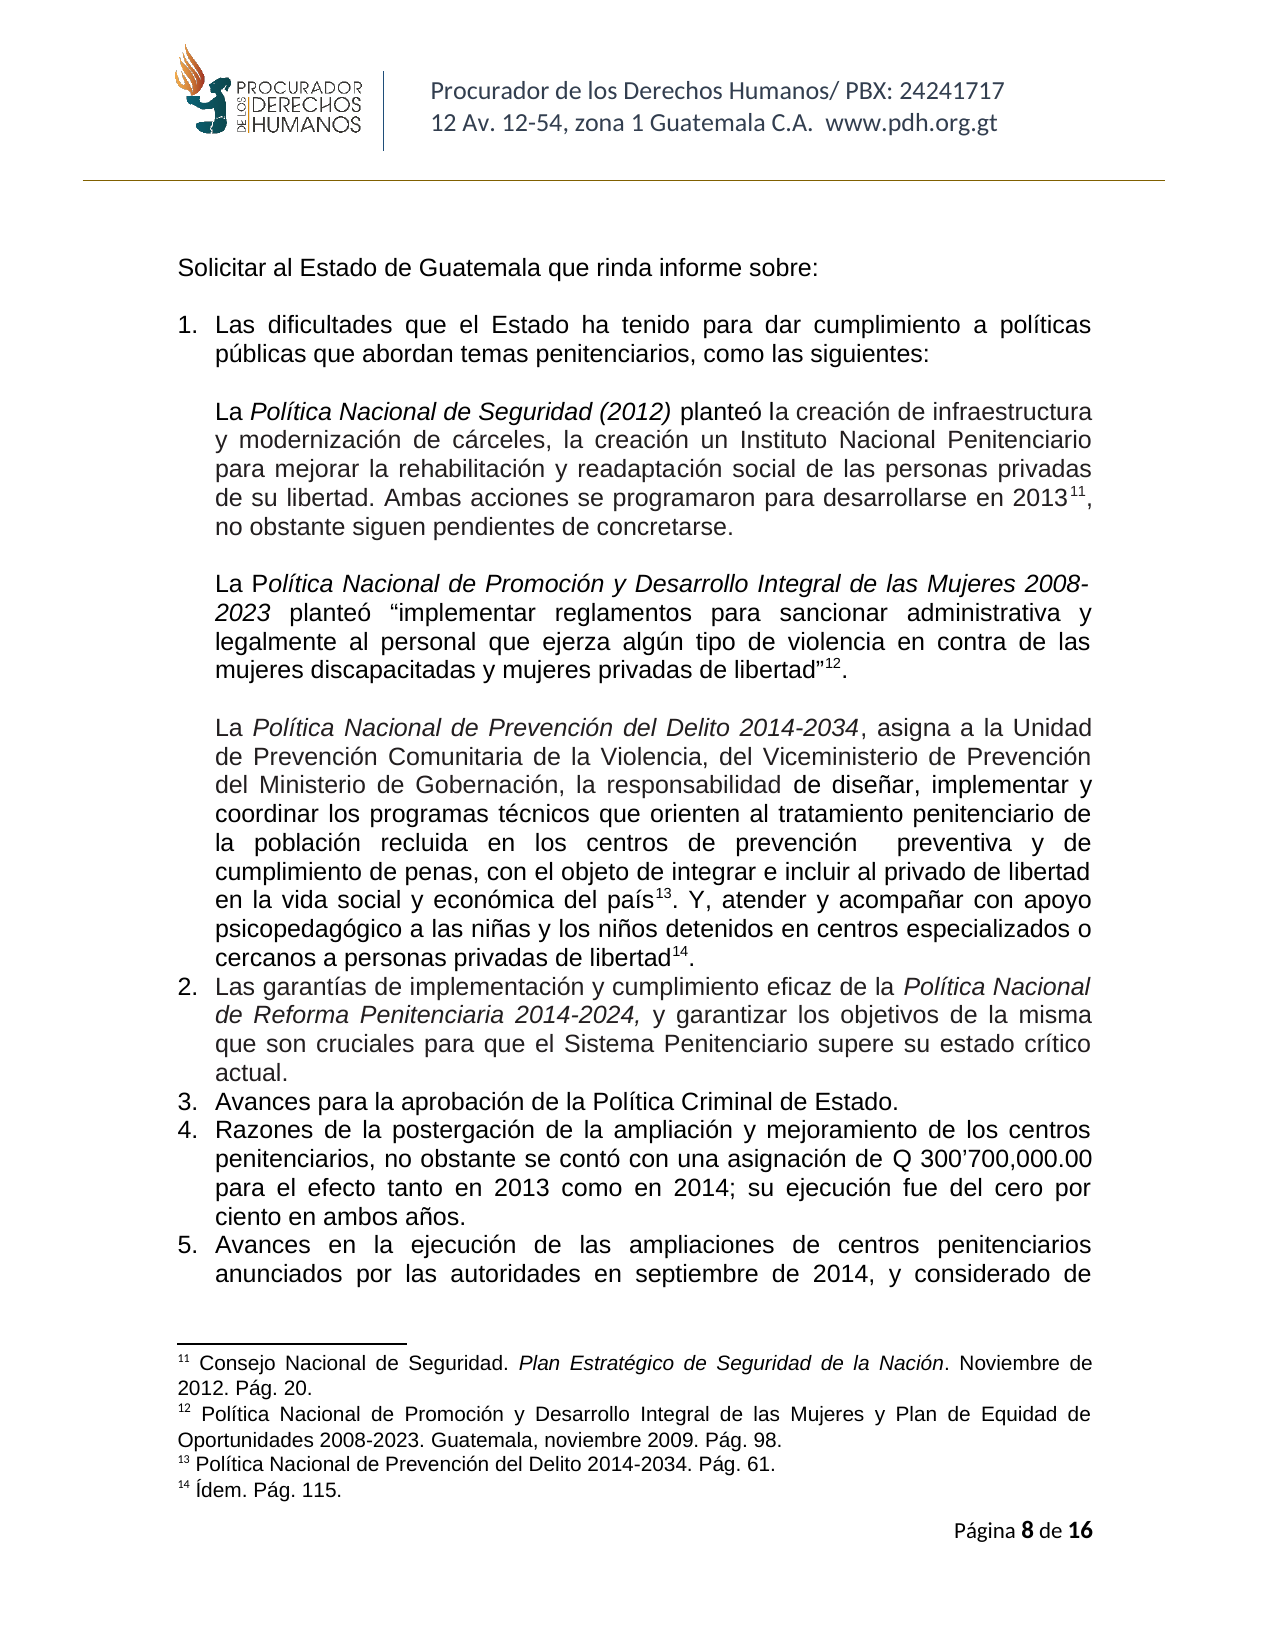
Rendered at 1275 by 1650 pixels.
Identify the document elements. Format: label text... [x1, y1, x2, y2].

list La Política Nacional de Prevención del Delito 2014-2034, asigna a la Unidad de Prevención Comunitaria de la Violencia, del Viceministerio de Prevención del Ministerio de Gobernación, la responsabilidad de diseñar, implementar y coordinar los programas técnicos que orienten al tratamiento penitenciario de la población recluida en los centros de prevención preventiva y de cumplimiento de penas, con el objeto de integrar e incluir al privado de libertad en la vida social y económica del país. Y, atender y acompañar con apoyo psicopedagógico a las niñas y los niños detenidos en centros especializados o cercanos a personas privadas de libertad. [215, 713, 1093, 972]
list Razones de la postergación de la ampliación y mejoramiento de los centros penitenciarios, no obstante se contó con una asignación de Q 300’700,000.00 para el efecto tanto en 2013 como en 2014; su ejecución fue del cero por ciento en ambos años. [177, 1115, 1093, 1230]
picture [169, 38, 368, 140]
list Las garantías de implementación y cumplimiento eficaz de la Política Nacional de Reforma Penitenciaria 2014-2024, y garantizar los objetivos de la misma que son cruciales para que el Sistema Penitenciario supere su estado crítico actual. [177, 972, 1093, 1087]
list Avances para la aprobación de la Política Criminal de Estado. [177, 1087, 1093, 1115]
list Las dificultades que el Estado ha tenido para dar cumplimiento a políticas públicas que abordan temas penitenciarios, como las siguientes: [177, 310, 1093, 368]
text Solicitar al Estado de Guatemala que rinda informe sobre: [177, 253, 1093, 282]
list La Política Nacional de Promoción y Desarrollo Integral de las Mujeres 2008-2023 planteó “implementar reglamentos para sancionar administrativa y legalmente al personal que ejerza algún tipo de violencia en contra de las mujeres discapacitadas y mujeres privadas de libertad”. [215, 569, 1093, 684]
list La Política Nacional de Seguridad (2012) planteó la creación de infraestructura y modernización de cárceles, la creación un Instituto Nacional Penitenciario para mejorar la rehabilitación y readaptación social de las personas privadas de su libertad. Ambas acciones se programaron para desarrollarse en 2013, no obstante siguen pendientes de concretarse. [215, 397, 1093, 540]
